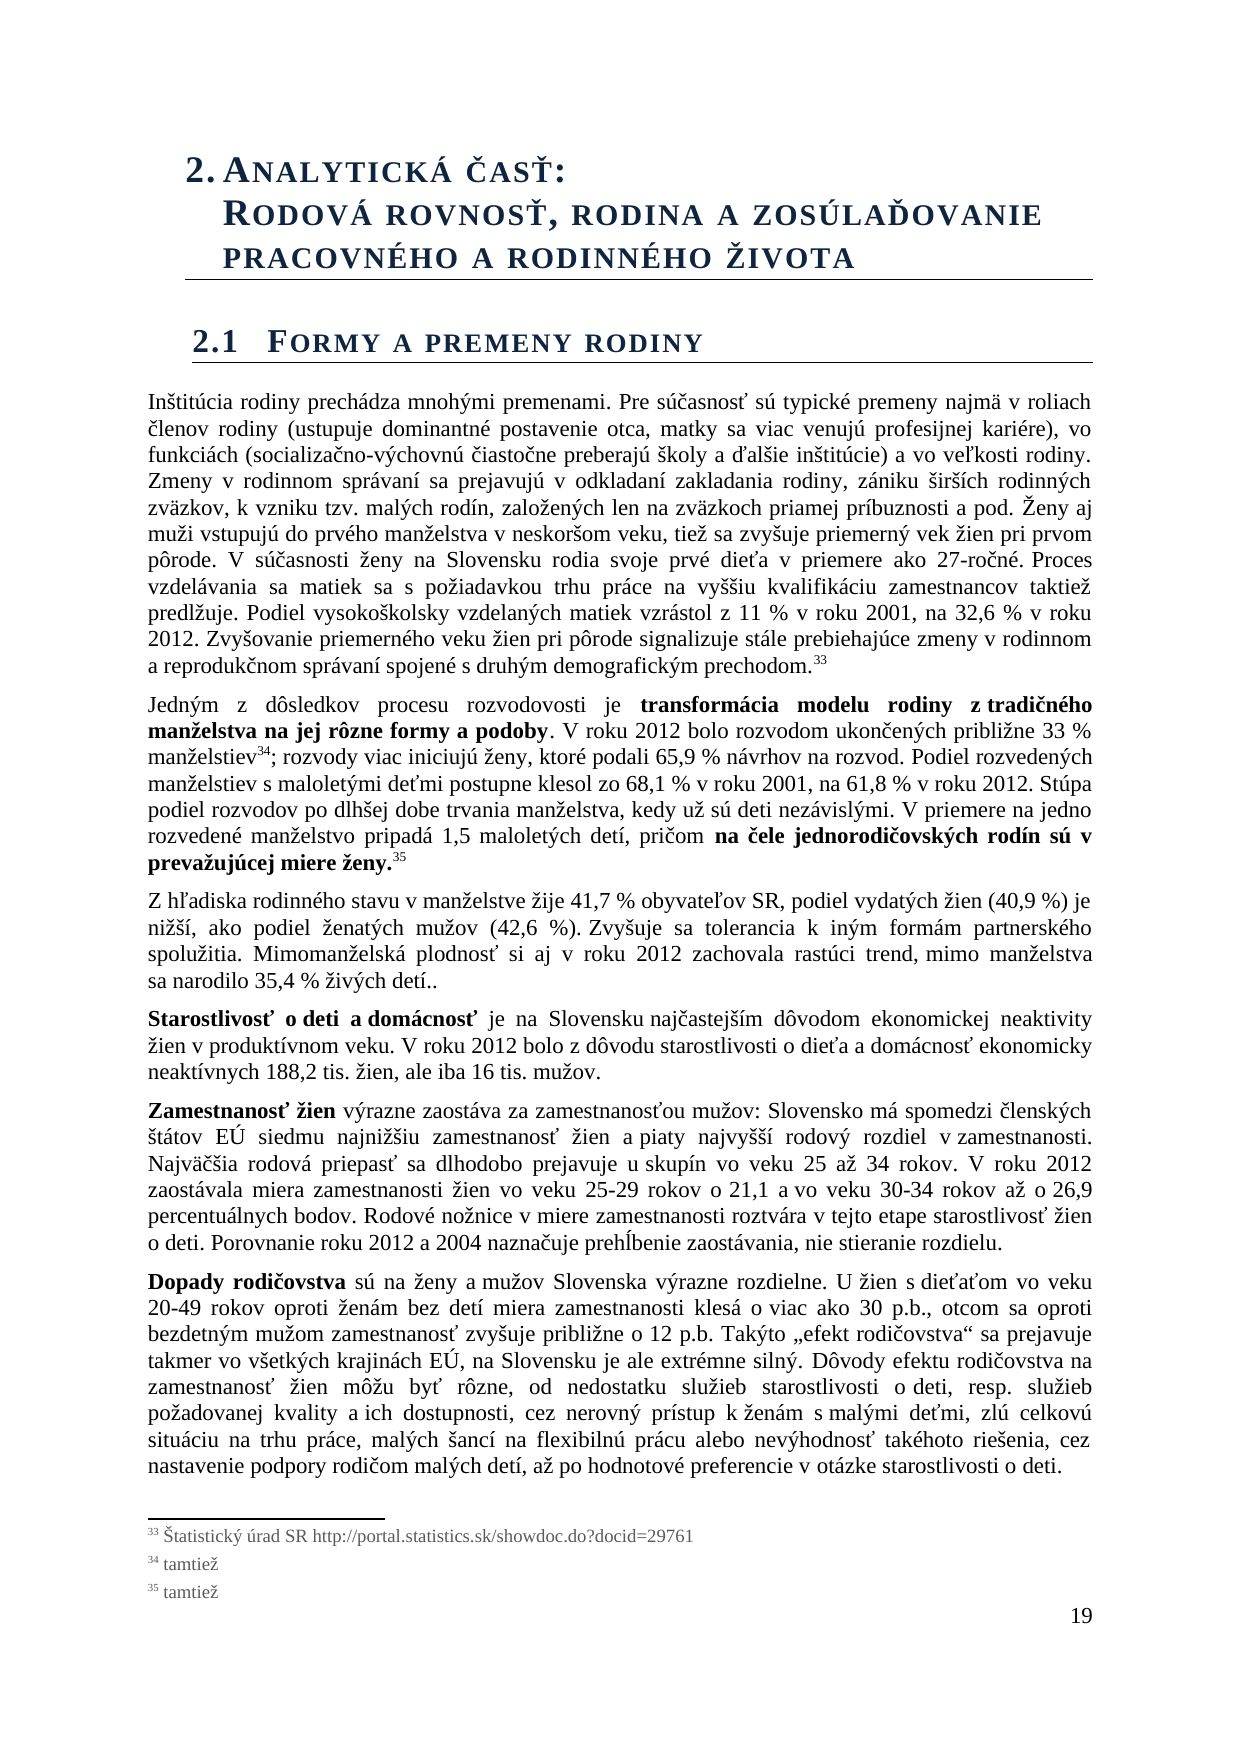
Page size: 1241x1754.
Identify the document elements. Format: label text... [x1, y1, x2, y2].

text Starostlivosť o deti a domácnosť je na Slovensku najčastejším dôvodom ekonomickej neaktivity žien v produktívnom veku. V roku 2012 bolo z dôvodu starostlivosti o dieťa a domácnosť ekonomicky neaktívnych 188,2 tis. žien, ale iba 16 tis. mužov. [148, 1006, 1093, 1084]
subtitle Analytická časť: Rodová rovnosť, rodina a zosúlaďovanie pracovného a rodinného života [185, 148, 1093, 279]
subtitle Formy a premeny rodiny [192, 322, 1093, 362]
text Inštitúcia rodiny prechádza mnohými premenami. Pre súčasnosť sú typické premeny najmä v roliach členov rodiny (ustupuje dominantné postavenie otca, matky sa viac venujú profesijnej kariére), vo funkciách (socializačno-výchovnú čiastočne preberajú školy a ďalšie inštitúcie) a vo veľkosti rodiny. Zmeny v rodinnom správaní sa prejavujú v odkladaní zakladania rodiny, zániku širších rodinných zväzkov, k vzniku tzv. malých rodín, založených len na zväzkoch priamej príbuznosti a pod. Ženy aj muži vstupujú do prvého manželstva v neskoršom veku, tiež sa zvyšuje priemerný vek žien pri prvom pôrode. V súčasnosti ženy na Slovensku rodia svoje prvé dieťa v priemere ako 27-ročné. Proces vzdelávania sa matiek sa s požiadavkou trhu práce na vyššiu kvalifikáciu zamestnancov taktiež predlžuje. Podiel vysokoškolsky vzdelaných matiek vzrástol z 11 % v roku 2001, na 32,6 % v roku 2012. Zvyšovanie priemerného veku žien pri pôrode signalizuje stále prebiehajúce zmeny v rodinnom a reprodukčnom správaní spojené s druhým demografickým prechodom. [148, 388, 1093, 678]
text Jedným z dôsledkov procesu rozvodovosti je transformácia modelu rodiny z tradičného manželstva na jej rôzne formy a podoby. V roku 2012 bolo rozvodom ukončených približne 33 % manželstiev; rozvody viac iniciujú ženy, ktoré podali 65,9 % návrhov na rozvod. Podiel rozvedených manželstiev s maloletými deťmi postupne klesol zo 68,1 % v roku 2001, na 61,8 % v roku 2012. Stúpa podiel rozvodov po dlhšej dobe trvania manželstva, kedy už sú deti nezávislými. V priemere na jedno rozvedené manželstvo pripadá 1,5 maloletých detí, pričom na čele jednorodičovských rodín sú v prevažujúcej miere ženy. [148, 691, 1093, 875]
text Dopady rodičovstva sú na ženy a mužov Slovenska výrazne rozdielne. U žien s dieťaťom vo veku 20-49 rokov oproti ženám bez detí miera zamestnanosti klesá o viac ako 30 p.b., otcom sa oproti bezdetným mužom zamestnanosť zvyšuje približne o 12 p.b. Takýto „efekt rodičovstva“ sa prejavuje takmer vo všetkých krajinách EÚ, na Slovensku je ale extrémne silný. Dôvody efektu rodičovstva na zamestnanosť žien môžu byť rôzne, od nedostatku služieb starostlivosti o deti, resp. služieb požadovanej kvality a ich dostupnosti, cez nerovný prístup k ženám s malými deťmi, zlú celkovú situáciu na trhu práce, malých šancí na flexibilnú prácu alebo nevýhodnosť takéhoto riešenia, cez nastavenie podpory rodičom malých detí, až po hodnotové preferencie v otázke starostlivosti o deti. [148, 1268, 1093, 1478]
text Zamestnanosť žien výrazne zaostáva za zamestnanosťou mužov: Slovensko má spomedzi členských štátov EÚ siedmu najnižšiu zamestnanosť žien a piaty najvyšší rodový rozdiel v zamestnanosti. Najväčšia rodová priepasť sa dlhodobo prejavuje u skupín vo veku 25 až 34 rokov. V roku 2012 zaostávala miera zamestnanosti žien vo veku 25-29 rokov o 21,1 a vo veku 30-34 rokov až o 26,9 percentuálnych bodov. Rodové nožnice v miere zamestnanosti roztvára v tejto etape starostlivosť žien o deti. Porovnanie roku 2004 naznačuje prehĺbenie zaostávania, nie stieranie rozdielu. [148, 1097, 1093, 1255]
text Z hľadiska rodinného stavu v manželstve žije 41,7 % obyvateľov SR, podiel vydatých žien (40,9 %) je nižší, ako podiel ženatých mužov (42,6 %). Zvyšuje sa tolerancia k iným formám partnerského spolužitia. Mimomanželská plodnosť si aj v roku 2012 zachovala rastúci trend, mimo manželstva sa narodilo 35,4 % živých detí.. [148, 888, 1093, 993]
